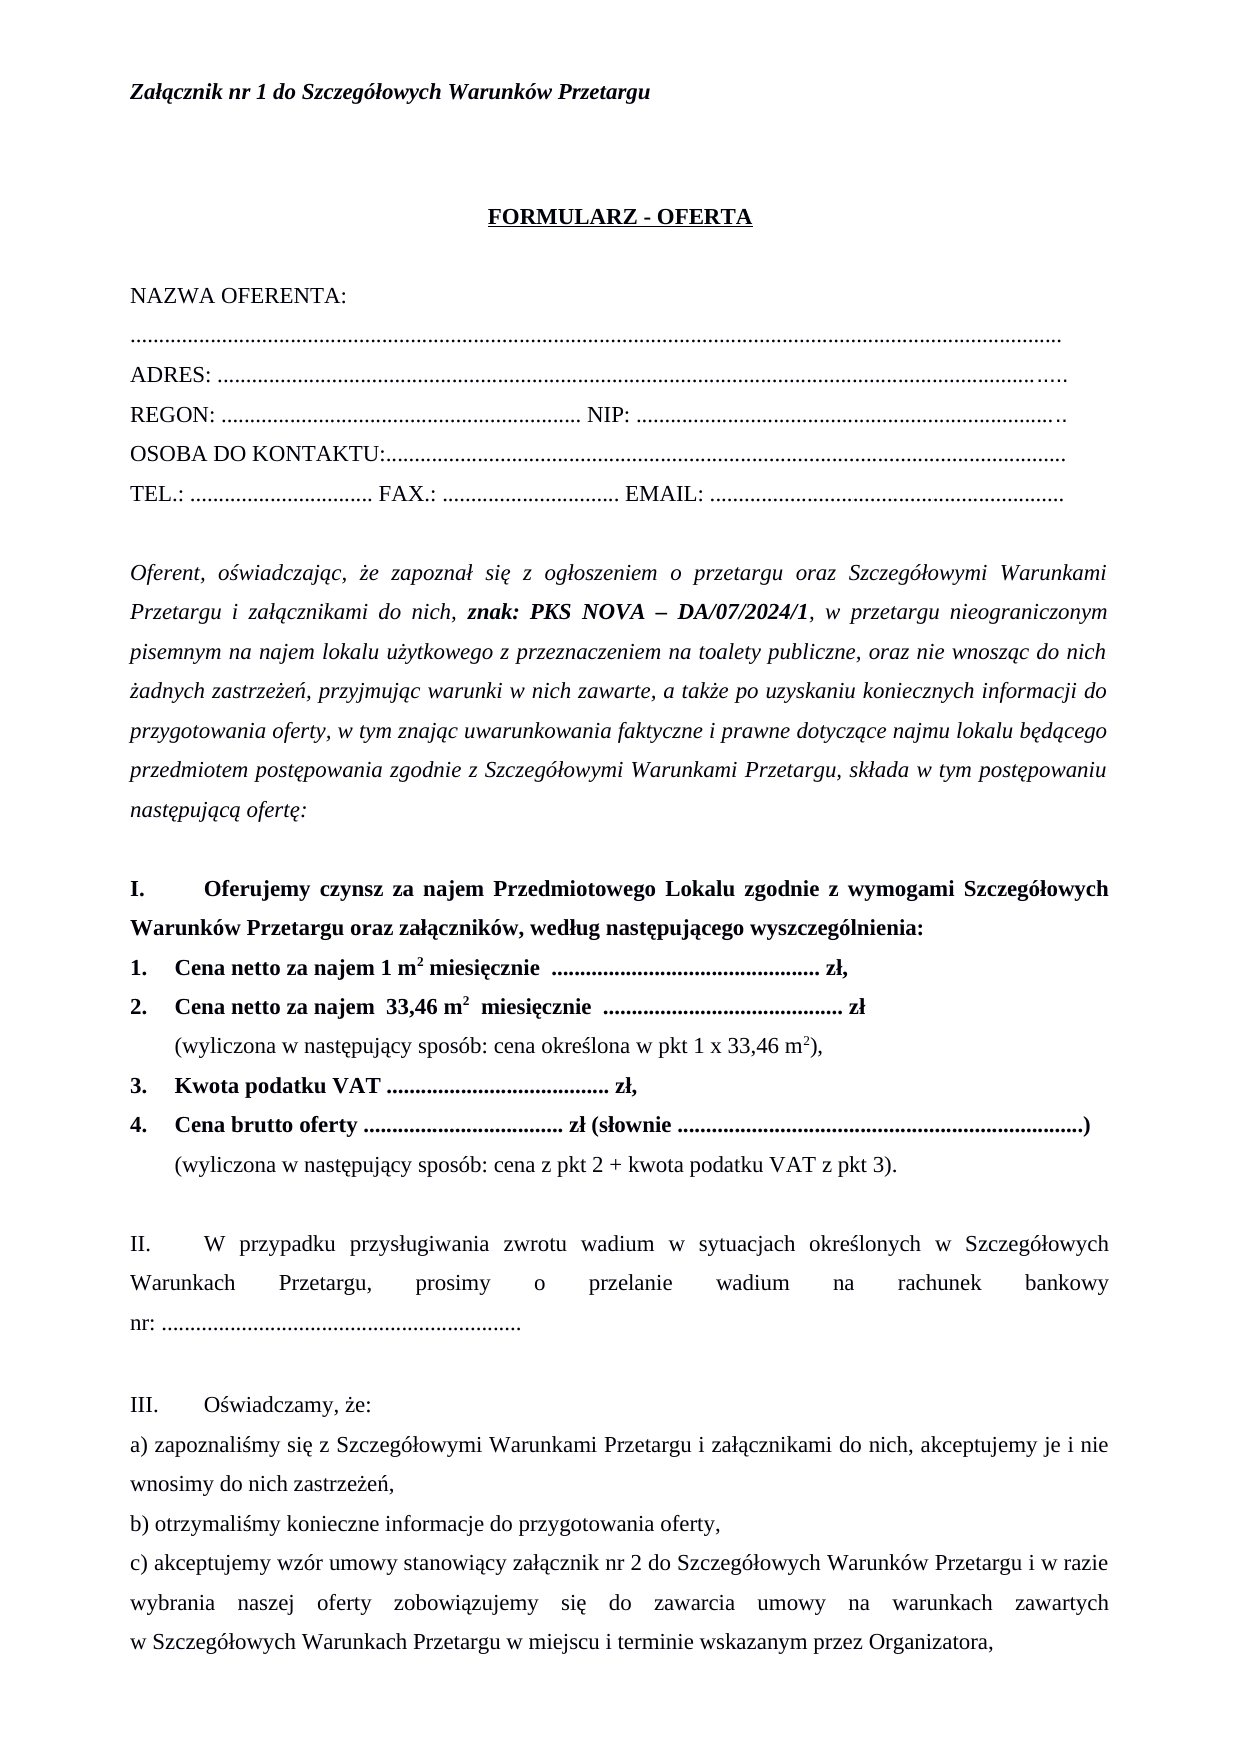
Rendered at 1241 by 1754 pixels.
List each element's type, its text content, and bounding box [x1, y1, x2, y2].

text ADRES: .................................................................................................................................................... [130, 361, 1110, 387]
list (wyliczona w następujący sposób: cena określona w pkt 1 x 33,46 m2), [174, 1032, 1110, 1059]
text c) akceptujemy wzór umowy stanowiący załącznik nr 2 do Szczegółowych Warunków Przetargu i w razie wybrania naszej oferty zobowiązujemy się do zawarcia umowy na warunkach zawartych w Szczegółowych Warunkach Przetargu w miejscu i terminie wskazanym przez Organizatora, [130, 1549, 1110, 1655]
text TEL.: ................................ FAX.: ............................... EMAIL: .............................................................. [130, 480, 1110, 506]
text NAZWA OFERENTA: [130, 282, 1110, 308]
text FORMULARZ - OFERTA [130, 203, 1110, 229]
text a) zapoznaliśmy się z Szczegółowymi Warunkami Przetargu i załącznikami do nich, akceptujemy je i nie wnosimy do nich zastrzeżeń, [130, 1431, 1110, 1497]
text ................................................................................................................................................................... [130, 321, 1110, 348]
text III. Oświadczamy, że: [130, 1391, 1110, 1418]
text Załącznik nr 1 do Szczegółowych Warunków Przetargu [130, 78, 1110, 104]
list Kwota podatku VAT ....................................... zł, [130, 1072, 1110, 1098]
text b) otrzymaliśmy konieczne informacje do przygotowania oferty, [130, 1510, 1110, 1536]
list Cena netto za najem 33,46 m2 miesięcznie .......................................... zł [130, 993, 1110, 1019]
text Oferent, oświadczając, że zapoznał się z ogłoszeniem o przetargu oraz Szczegółowymi Warunkami Przetargu i załącznikami do nich, znak: PKS NOVA – DA/07/2024/1, w przetargu nieograniczonym pisemnym na najem lokalu użytkowego z przeznaczeniem na toalety publiczne, oraz nie wnosząc do nich żadnych zastrzeżeń, przyjmując warunki w nich zawarte, a także po uzyskaniu koniecznych informacji do przygotowania oferty, w tym znając uwarunkowania faktyczne i prawne dotyczące najmu lokalu będącego przedmiotem postępowania zgodnie z Szczegółowymi Warunkami Przetargu, składa w tym postępowaniu następującą ofertę: [130, 559, 1110, 822]
text I. Oferujemy czynsz za najem Przedmiotowego Lokalu zgodnie z wymogami Szczegółowych Warunków Przetargu oraz załączników, według następującego wyszczególnienia: [130, 874, 1110, 940]
list Cena netto za najem 1 m2 miesięcznie ............................................... zł, [130, 953, 1110, 980]
text OSOBA DO KONTAKTU:....................................................................................................................... [130, 440, 1110, 467]
list Cena brutto oferty ................................... zł (słownie .......................................................................) (wyliczona w następujący sposób: cena z pkt 2 + kwota podatku VAT z pkt 3). [130, 1111, 1110, 1177]
text REGON: ............................................................... NIP: ........................................................................... [130, 401, 1110, 427]
text II. W przypadku przysługiwania zwrotu wadium w sytuacjach określonych w Szczegółowych Warunkach Przetargu, prosimy o przelanie wadium na rachunek bankowy nr: ............................................................... [130, 1230, 1110, 1335]
